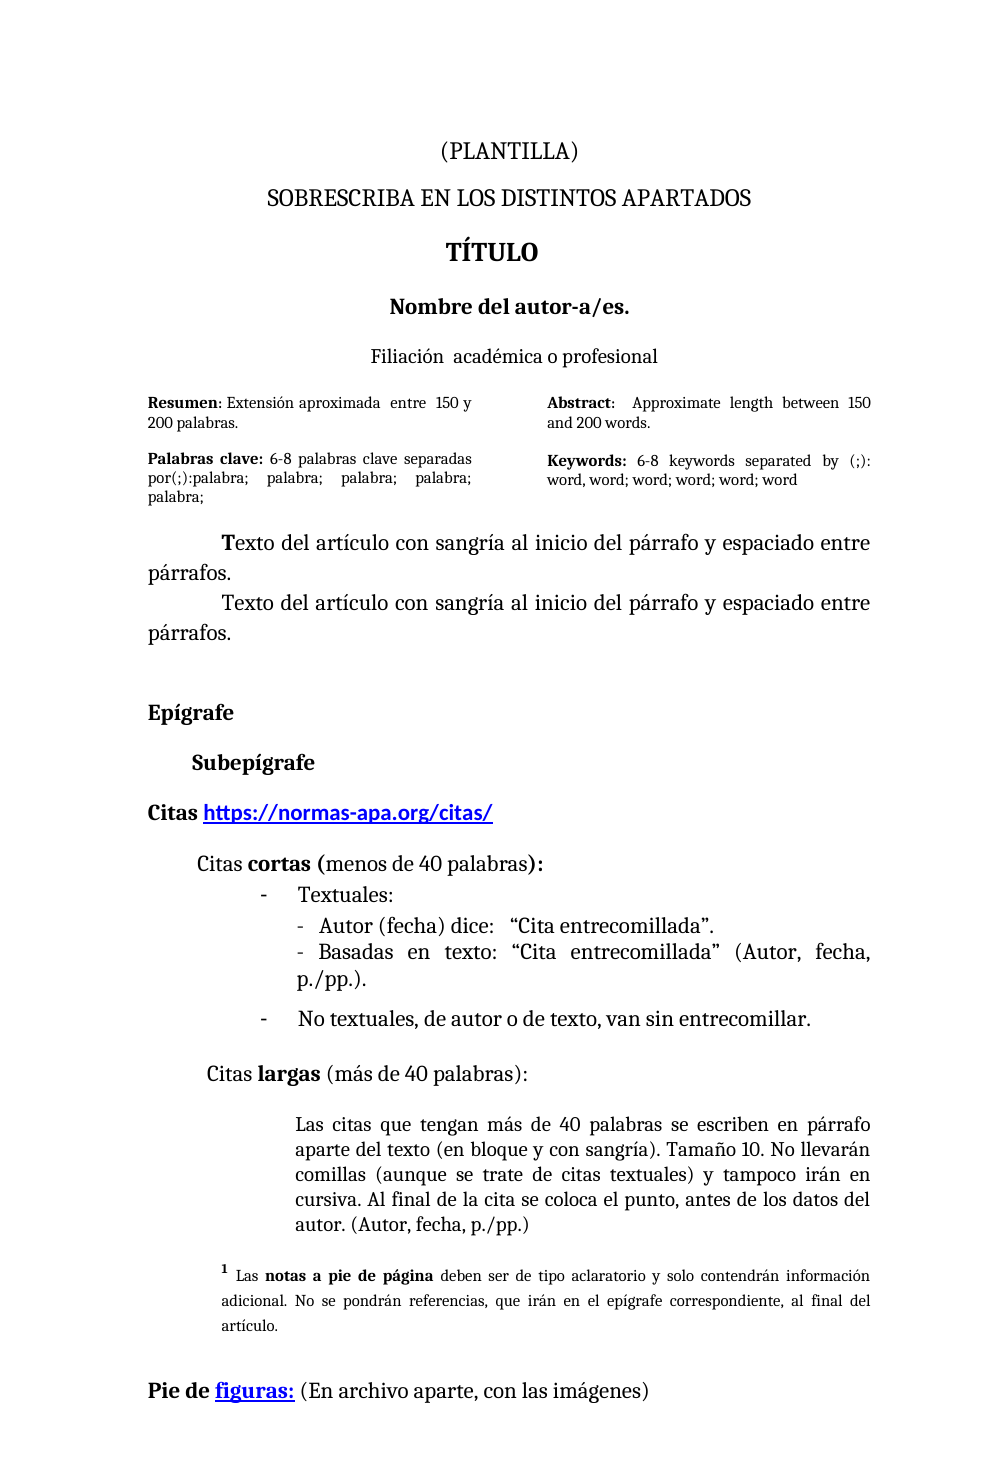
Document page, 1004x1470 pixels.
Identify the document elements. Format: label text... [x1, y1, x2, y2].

text Epígrafe [148, 700, 871, 725]
text Texto del artículo con sangría al inicio del párrafo y espaciado entre párrafos. [148, 529, 871, 586]
text Citas largas (más de 40 palabras): [148, 1062, 871, 1087]
text Palabras clave: 6-8 palabras clave separadas por(;):palabra; palabra; palabra; palabra; palabra; [148, 449, 472, 507]
text Texto del artículo con sangría al inicio del párrafo y espaciado entre párrafos. [148, 590, 871, 647]
text (PLANTILLA) [148, 137, 871, 165]
text Pie de figuras: (En archivo aparte, con las imágenes) [148, 1378, 871, 1403]
text Las citas que tengan más de 40 palabras se escriben en párrafo aparte del texto (en bloque y con sangría). Tamaño 10. No llevarán comillas (aunque se trate de citas textuales) y tampoco irán en cursiva. Al final de la cita se coloca el punto, antes de los datos del autor. (Autor, fecha, p./pp.) [295, 1112, 871, 1237]
text Nombre del autor-a/es. [148, 294, 871, 320]
list No textuales, de autor o de texto, van sin entrecomillar. [260, 1004, 871, 1032]
text Citas cortas (menos de 40 palabras): [148, 850, 871, 877]
text Citas https://normas-apa.org/citas/ [148, 800, 871, 825]
text - Autor (fecha) dice: “Cita entrecomillada”. [296, 913, 871, 939]
text - Basadas en texto: “Cita entrecomillada” (Autor, fecha, p./pp.). [296, 939, 871, 992]
text Subepígrafe [148, 750, 871, 775]
text Abstract: Approximate length between 150 and 200 words. [547, 394, 871, 432]
text Keywords: 6-8 keywords separated by (;): word, word; word; word; word; word [547, 451, 871, 490]
text 1 Las notas a pie de página deben ser de tipo aclaratorio y solo contendrán información adicional. No se pondrán referencias, que irán en el epígrafe correspondiente, al final del artículo. [221, 1262, 871, 1337]
text Resumen: Extensión aproximada entre 150 y 200 palabras. [148, 394, 472, 432]
text SOBRESCRIBA EN LOS DISTINTOS APARTADOS [148, 184, 871, 212]
list Textuales: [260, 881, 871, 909]
text TÍTULO [148, 237, 836, 269]
text Filiación académica o profesional [148, 345, 871, 369]
